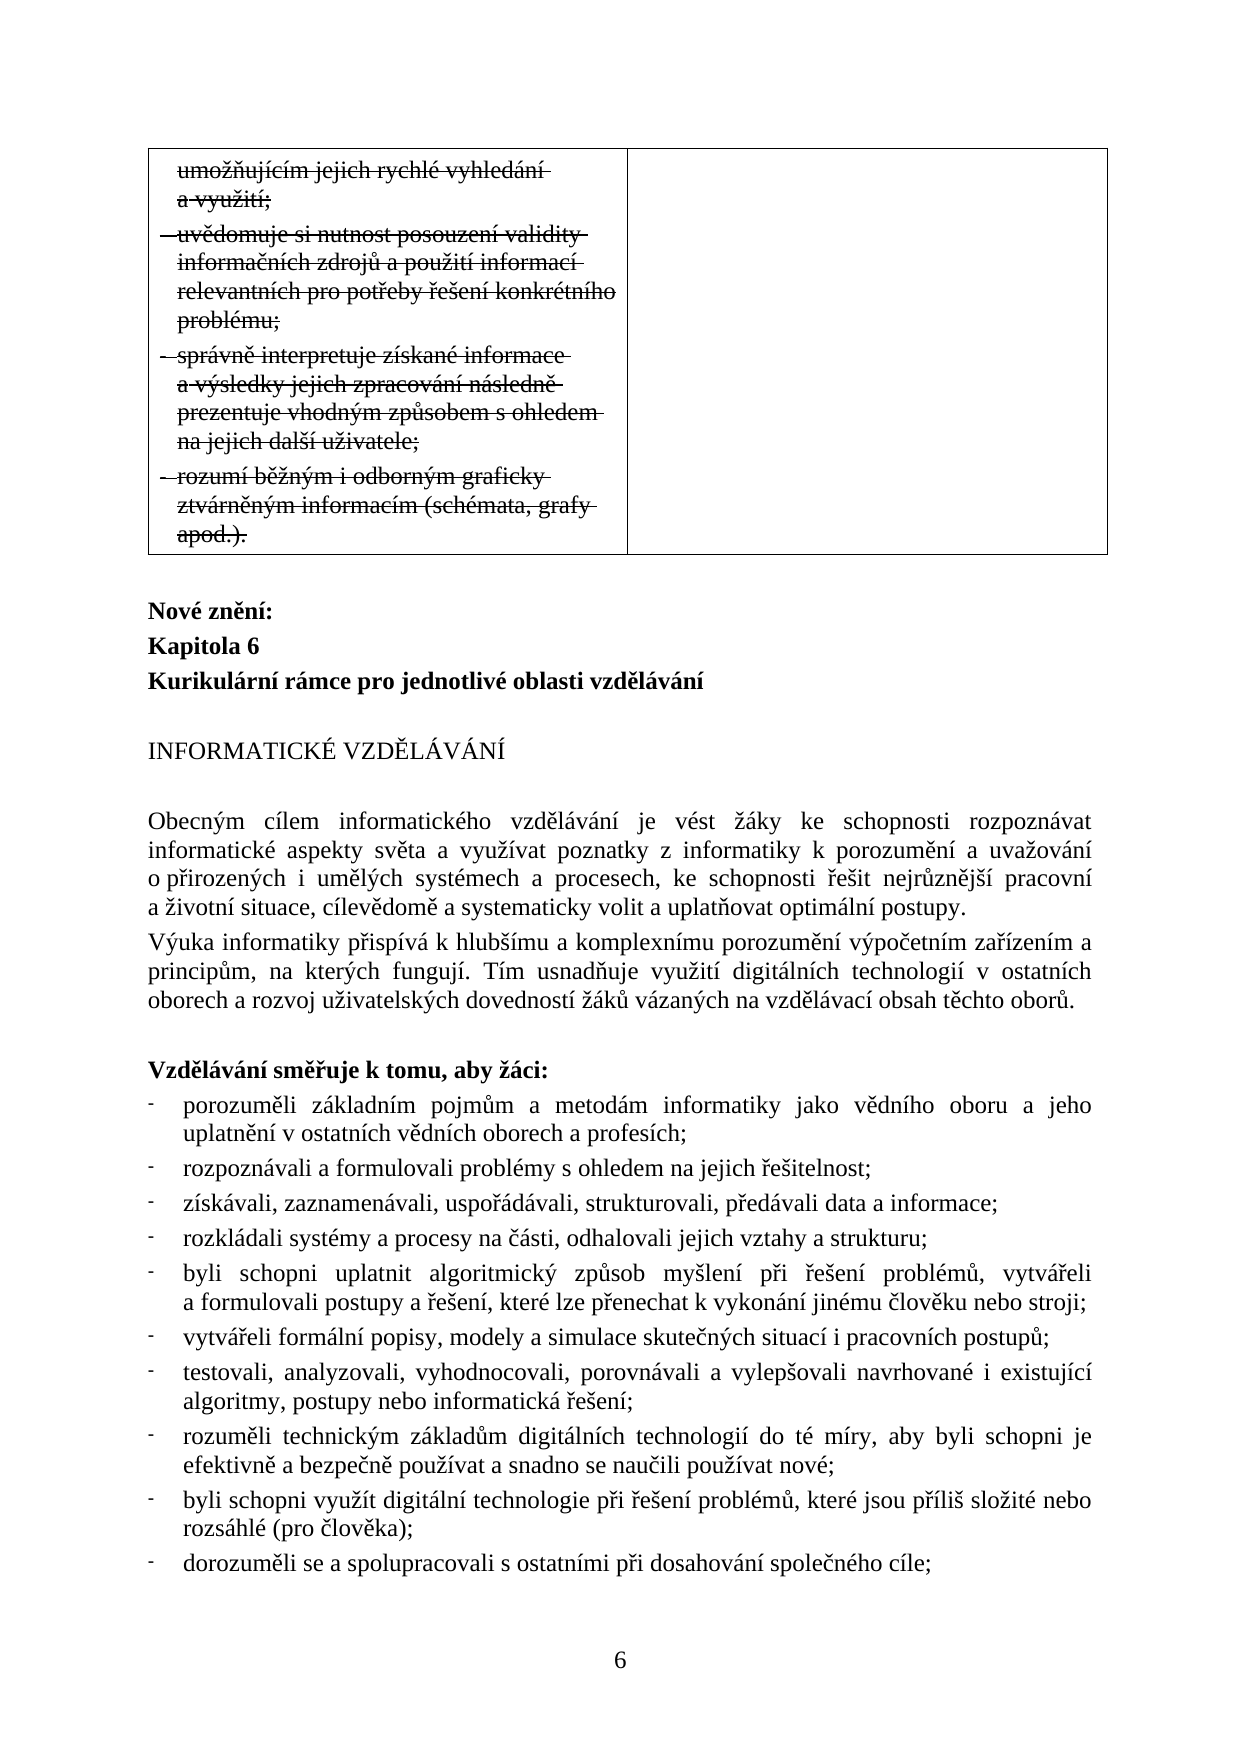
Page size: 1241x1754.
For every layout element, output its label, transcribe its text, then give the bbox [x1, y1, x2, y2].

list získávali, zaznamenávali, uspořádávali, strukturovali, předávali data a informace; [148, 1188, 1093, 1217]
text Obecným cílem informatického vzdělávání je vést žáky ke schopnosti rozpoznávat informatické aspekty světa a využívat poznatky z informatiky k porozumění a uvažování o přirozených i umělých systémech a procesech, ke schopnosti řešit nejrůznější pracovní a životní situace, cílevědomě a systematicky volit a uplatňovat optimální postupy. [148, 806, 1093, 921]
list byli schopni využít digitální technologie při řešení problémů, které jsou příliš složité nebo rozsáhlé (pro člověka); [148, 1485, 1093, 1542]
list testovali, analyzovali, vyhodnocovali, porovnávali a vylepšovali navrhované i existující algoritmy, postupy nebo informatická řešení; [148, 1357, 1093, 1415]
list vytvářeli formální popisy, modely a simulace skutečných situací i pracovních postupů; [148, 1322, 1093, 1351]
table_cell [628, 149, 1107, 554]
list porozuměli základním pojmům a metodám informatiky jako vědního oboru a jeho uplatnění v ostatních vědních oborech a profesích; [148, 1090, 1093, 1147]
list dorozuměli se a spolupracovali s ostatními při dosahování společného cíle; [148, 1548, 1093, 1577]
text Kurikulární rámce pro jednotlivé oblasti vzdělávání [148, 666, 1093, 695]
text Vzdělávání směřuje k tomu, aby žáci: [148, 1055, 1093, 1083]
list rozpoznávali a formulovali problémy s ohledem na jejich řešitelnost; [148, 1153, 1093, 1182]
text Nové znění: [148, 596, 1093, 625]
text Kapitola 6 [148, 631, 1093, 660]
text Výuka informatiky přispívá k hlubšímu a komplexnímu porozumění výpočetním zařízením a principům, na kterých fungují. Tím usnadňuje využití digitálních technologií v ostatních oborech a rozvoj uživatelských dovedností žáků vázaných na vzdělávací obsah těchto oborů. [148, 927, 1093, 1013]
text INFORMATICKÉ VZDĚLÁVÁNÍ [148, 736, 1093, 765]
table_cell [149, 149, 627, 554]
list rozuměli technickým základům digitálních technologií do té míry, aby byli schopni je efektivně a bezpečně používat a snadno se naučili používat nové; [148, 1421, 1093, 1478]
list rozkládali systémy a procesy na části, odhalovali jejich vztahy a strukturu; [148, 1223, 1093, 1252]
list byli schopni uplatnit algoritmický způsob myšlení při řešení problémů, vytvářeli a formulovali postupy a řešení, které lze přenechat k vykonání jinému člověku nebo stroji; [148, 1258, 1093, 1316]
